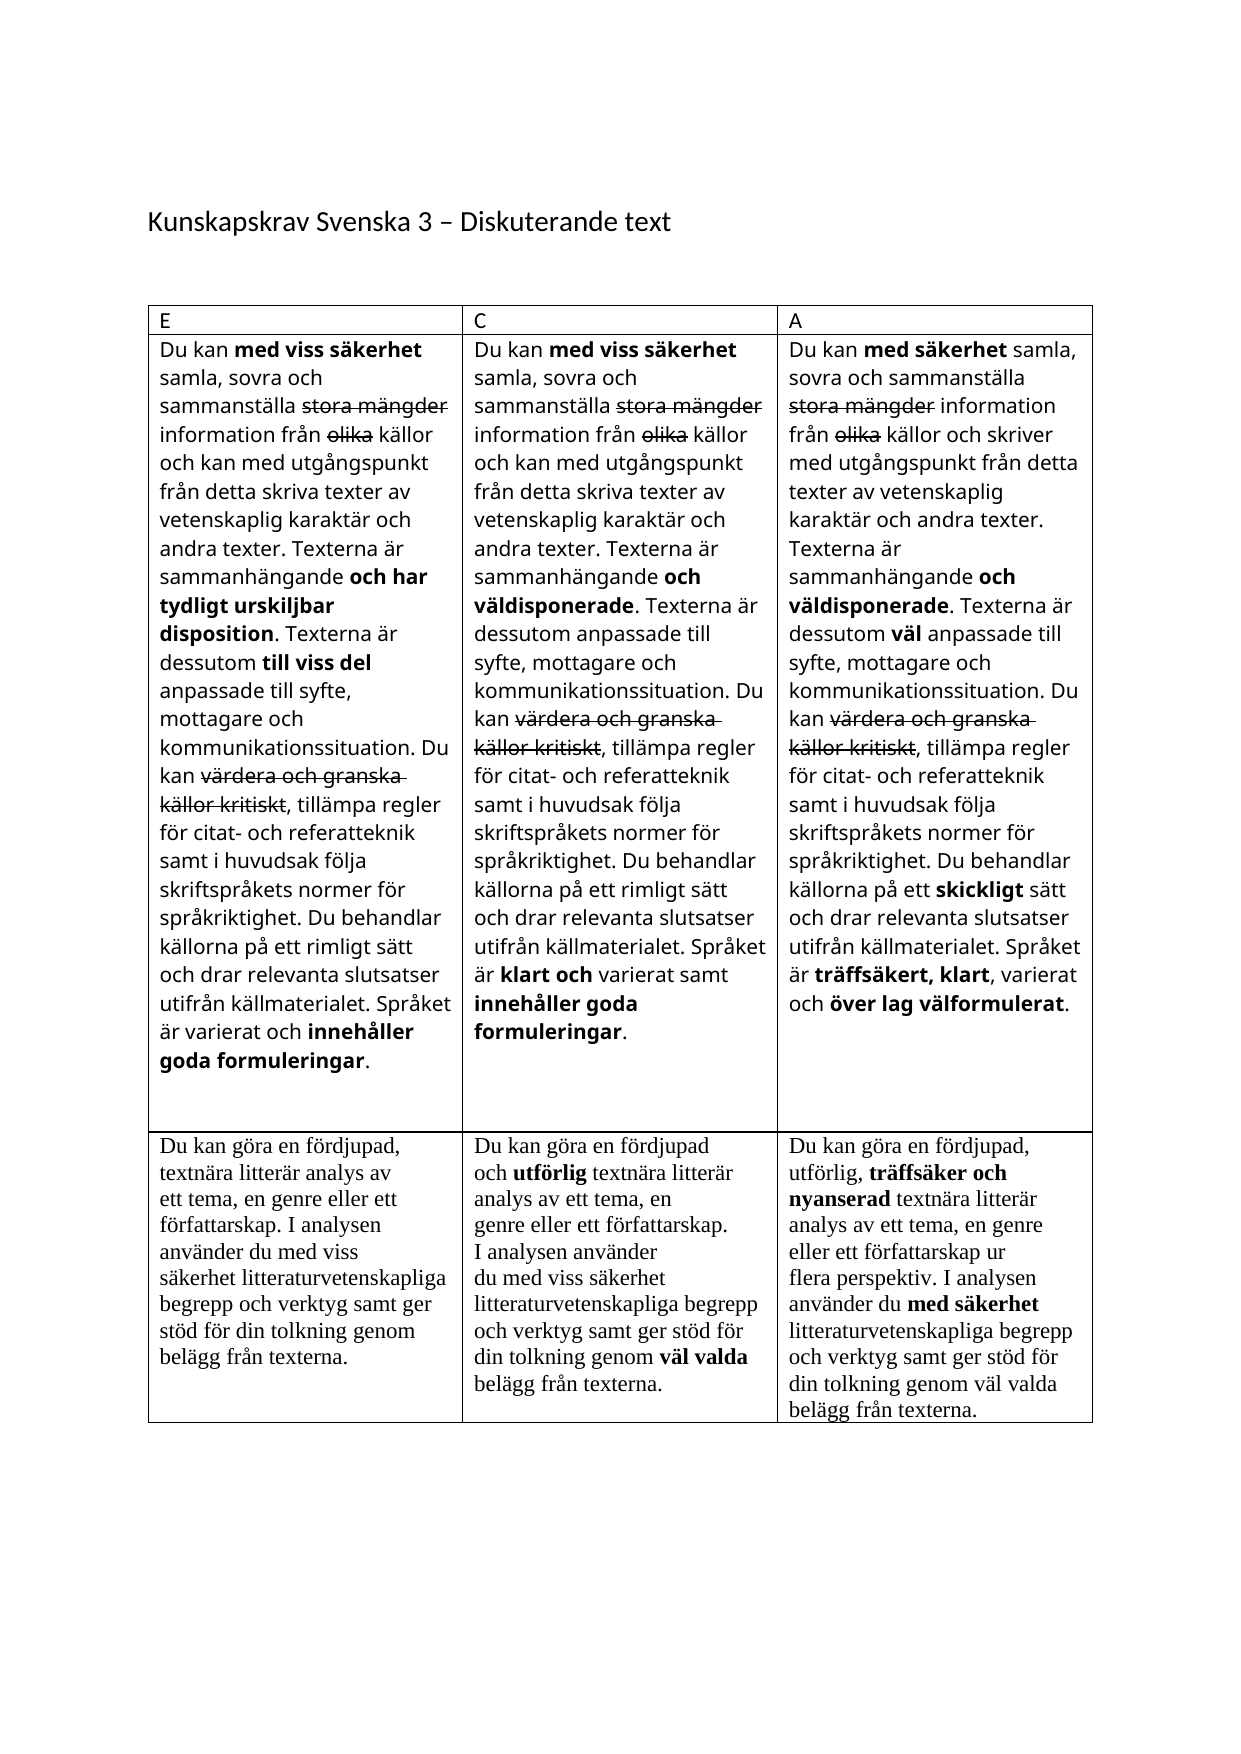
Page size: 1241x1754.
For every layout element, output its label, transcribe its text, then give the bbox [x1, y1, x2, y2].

table_cell Du kan med viss säkerhet samla, sovra och sammanställa stora mängder information från olika källor och kan med utgångspunkt från detta skriva texter av vetenskaplig karaktär och andra texter. Texterna är sammanhängande och väldisponerade. Texterna är dessutom anpassade till syfte, mottagare och kommunikationssituation. Du kan värdera och granska källor kritiskt, tillämpa regler för citat- och referatteknik samt i huvudsak följa skriftspråkets normer för språkriktighet. Du behandlar källorna på ett rimligt sätt och drar relevanta slutsatser utifrån källmaterialet. Språket är klart och varierat samt innehåller goda formuleringar. [463, 335, 777, 1131]
table_cell Du kan göra en fördjupad, textnära litterär analys av ett tema, en genre eller ett författarskap. I analysen använder du med viss säkerhet litteraturvetenskapliga begrepp och verktyg samt ger stöd för din tolkning genom belägg från texterna. [149, 1133, 462, 1422]
table_header E [149, 306, 462, 334]
table_cell Du kan med viss säkerhet samla, sovra och sammanställa stora mängder information från olika källor och kan med utgångspunkt från detta skriva texter av vetenskaplig karaktär och andra texter. Texterna är sammanhängande och har tydligt urskiljbar disposition. Texterna är dessutom till viss del anpassade till syfte, mottagare och kommunikationssituation. Du kan värdera och granska källor kritiskt, tillämpa regler för citat- och referatteknik samt i huvudsak följa skriftspråkets normer för språkriktighet. Du behandlar källorna på ett rimligt sätt och drar relevanta slutsatser utifrån källmaterialet. Språket är varierat och innehåller goda formuleringar. [149, 335, 462, 1131]
text Kunskapskrav Svenska 3 – Diskuterande text [148, 203, 1093, 238]
table_cell Du kan göra en fördjupad och utförlig textnära litterär analys av ett tema, en genre eller ett författarskap. I analysen använder du med viss säkerhet litteraturvetenskapliga begrepp och verktyg samt ger stöd för din tolkning genom väl valda belägg från texterna. [463, 1133, 777, 1422]
table_header A [778, 306, 1092, 334]
table_cell Du kan med säkerhet samla, sovra och sammanställa stora mängder information från olika källor och skriver med utgångspunkt från detta texter av vetenskaplig karaktär och andra texter. Texterna är sammanhängande och väldisponerade. Texterna är dessutom väl anpassade till syfte, mottagare och kommunikationssituation. Du kan värdera och granska källor kritiskt, tillämpa regler för citat- och referatteknik samt i huvudsak följa skriftspråkets normer för språkriktighet. Du behandlar källorna på ett skickligt sätt och drar relevanta slutsatser utifrån källmaterialet. Språket är träffsäkert, klart, varierat och över lag välformulerat. [778, 335, 1092, 1131]
table_cell Du kan göra en fördjupad, utförlig, träffsäker och nyanserad textnära litterär analys av ett tema, en genre eller ett författarskap ur flera perspektiv. I analysen använder du med säkerhet litteraturvetenskapliga begrepp och verktyg samt ger stöd för din tolkning genom väl valda belägg från texterna. [778, 1133, 1092, 1422]
table_header C [463, 306, 777, 334]
